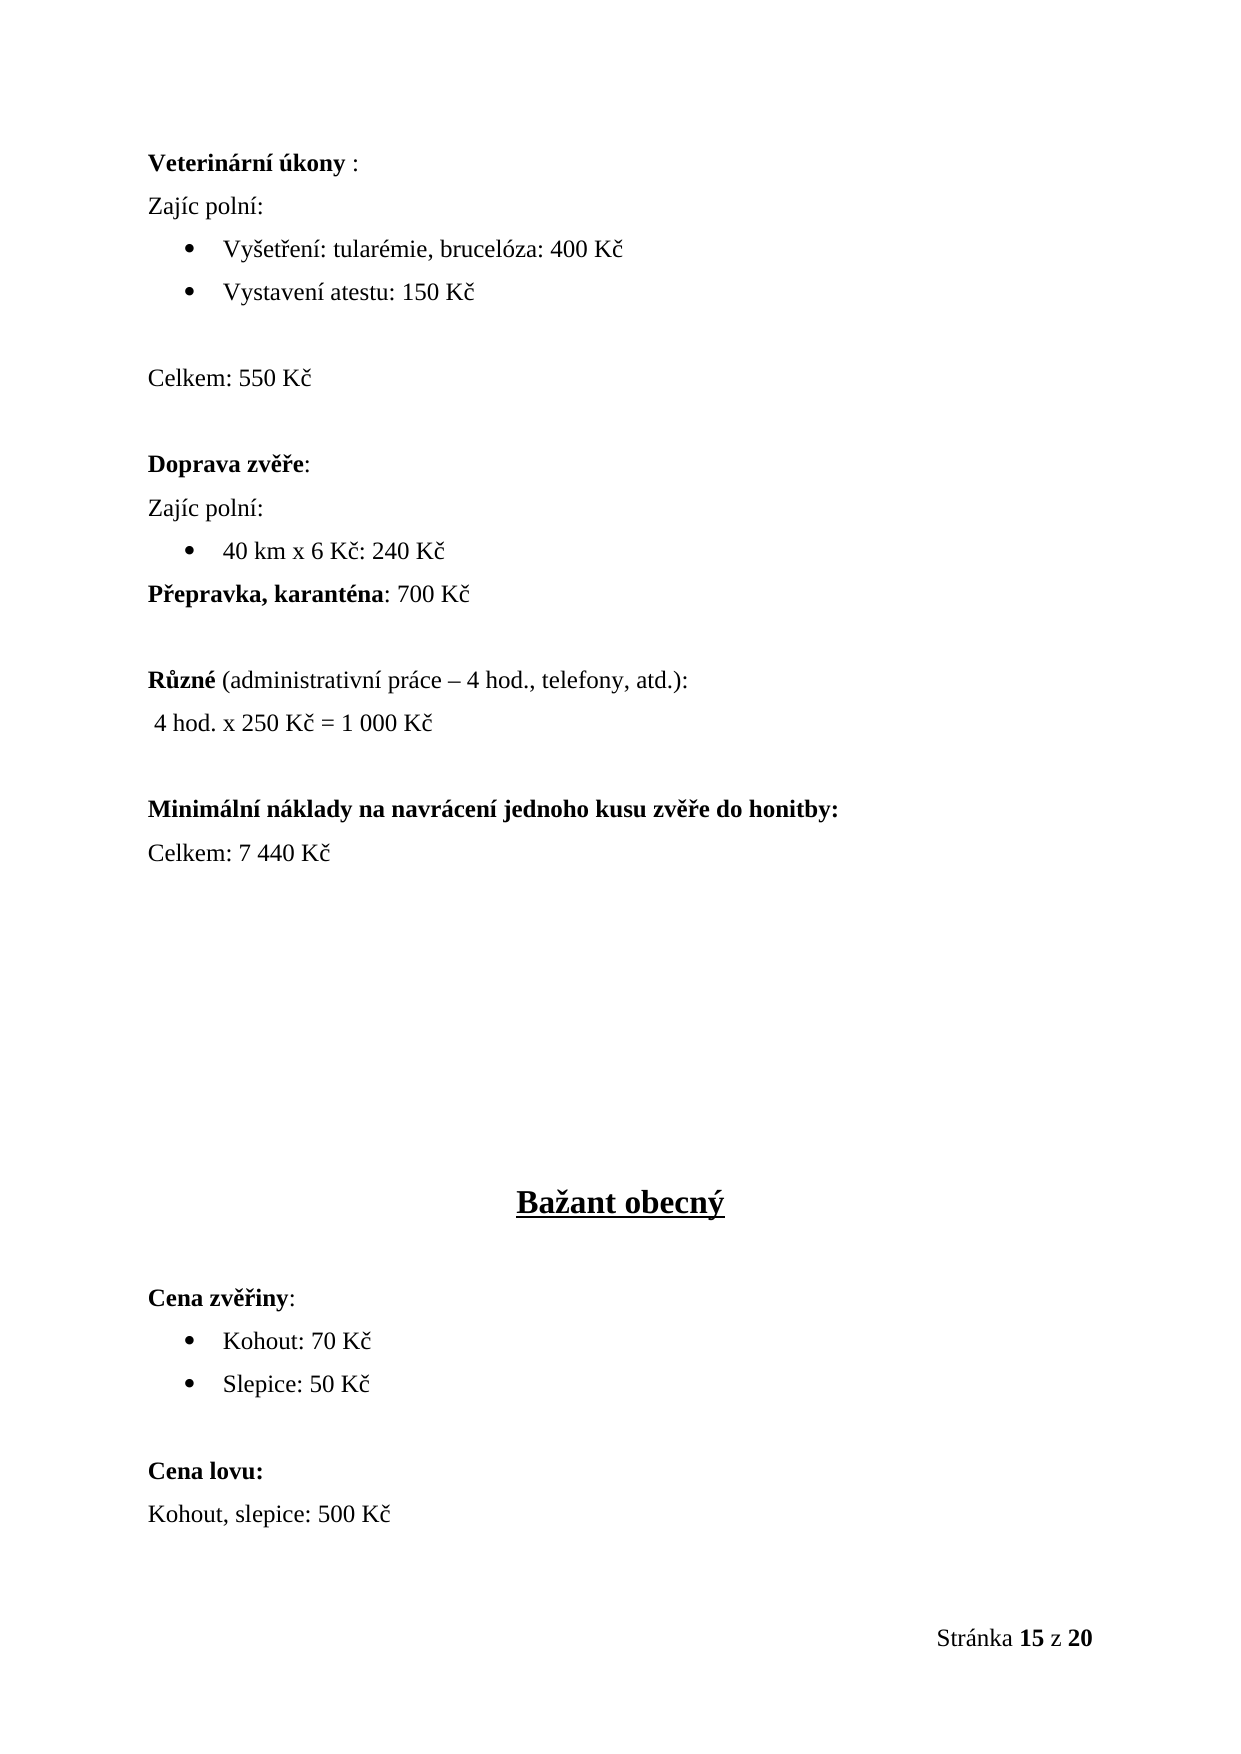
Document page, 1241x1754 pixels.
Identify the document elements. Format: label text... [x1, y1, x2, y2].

text Celkem: 7 440 Kč [148, 838, 1093, 866]
text Kohout, slepice: 500 Kč [148, 1499, 1093, 1528]
text 4 hod. x 250 Kč = 1 000 Kč [148, 708, 1093, 737]
list Vyšetření: tularémie, brucelóza: 400 Kč [185, 234, 1093, 263]
text Bažant obecný [148, 1183, 1093, 1221]
text Doprava zvěře: [148, 449, 1093, 478]
text Minimální náklady na navrácení jednoho kusu zvěře do honitby: [148, 794, 1093, 823]
text Cena lovu: [148, 1456, 1093, 1484]
text Různé (administrativní práce – 4 hod., telefony, atd.): [148, 665, 1093, 694]
list Kohout: 70 Kč [185, 1326, 1093, 1355]
text Zajíc polní: [148, 191, 1093, 219]
text Celkem: 550 Kč [148, 363, 1093, 392]
text Přepravka, karanténa: 700 Kč [148, 579, 1093, 608]
list x 6 Kč: 240 Kč [185, 536, 1093, 564]
text Zajíc polní: [148, 493, 1093, 521]
text Cena zvěřiny: [148, 1283, 1093, 1312]
text Veterinární úkony : [148, 148, 1093, 176]
list Vystavení atestu: 150 Kč [185, 277, 1093, 306]
list Slepice: 50 Kč [185, 1369, 1093, 1398]
